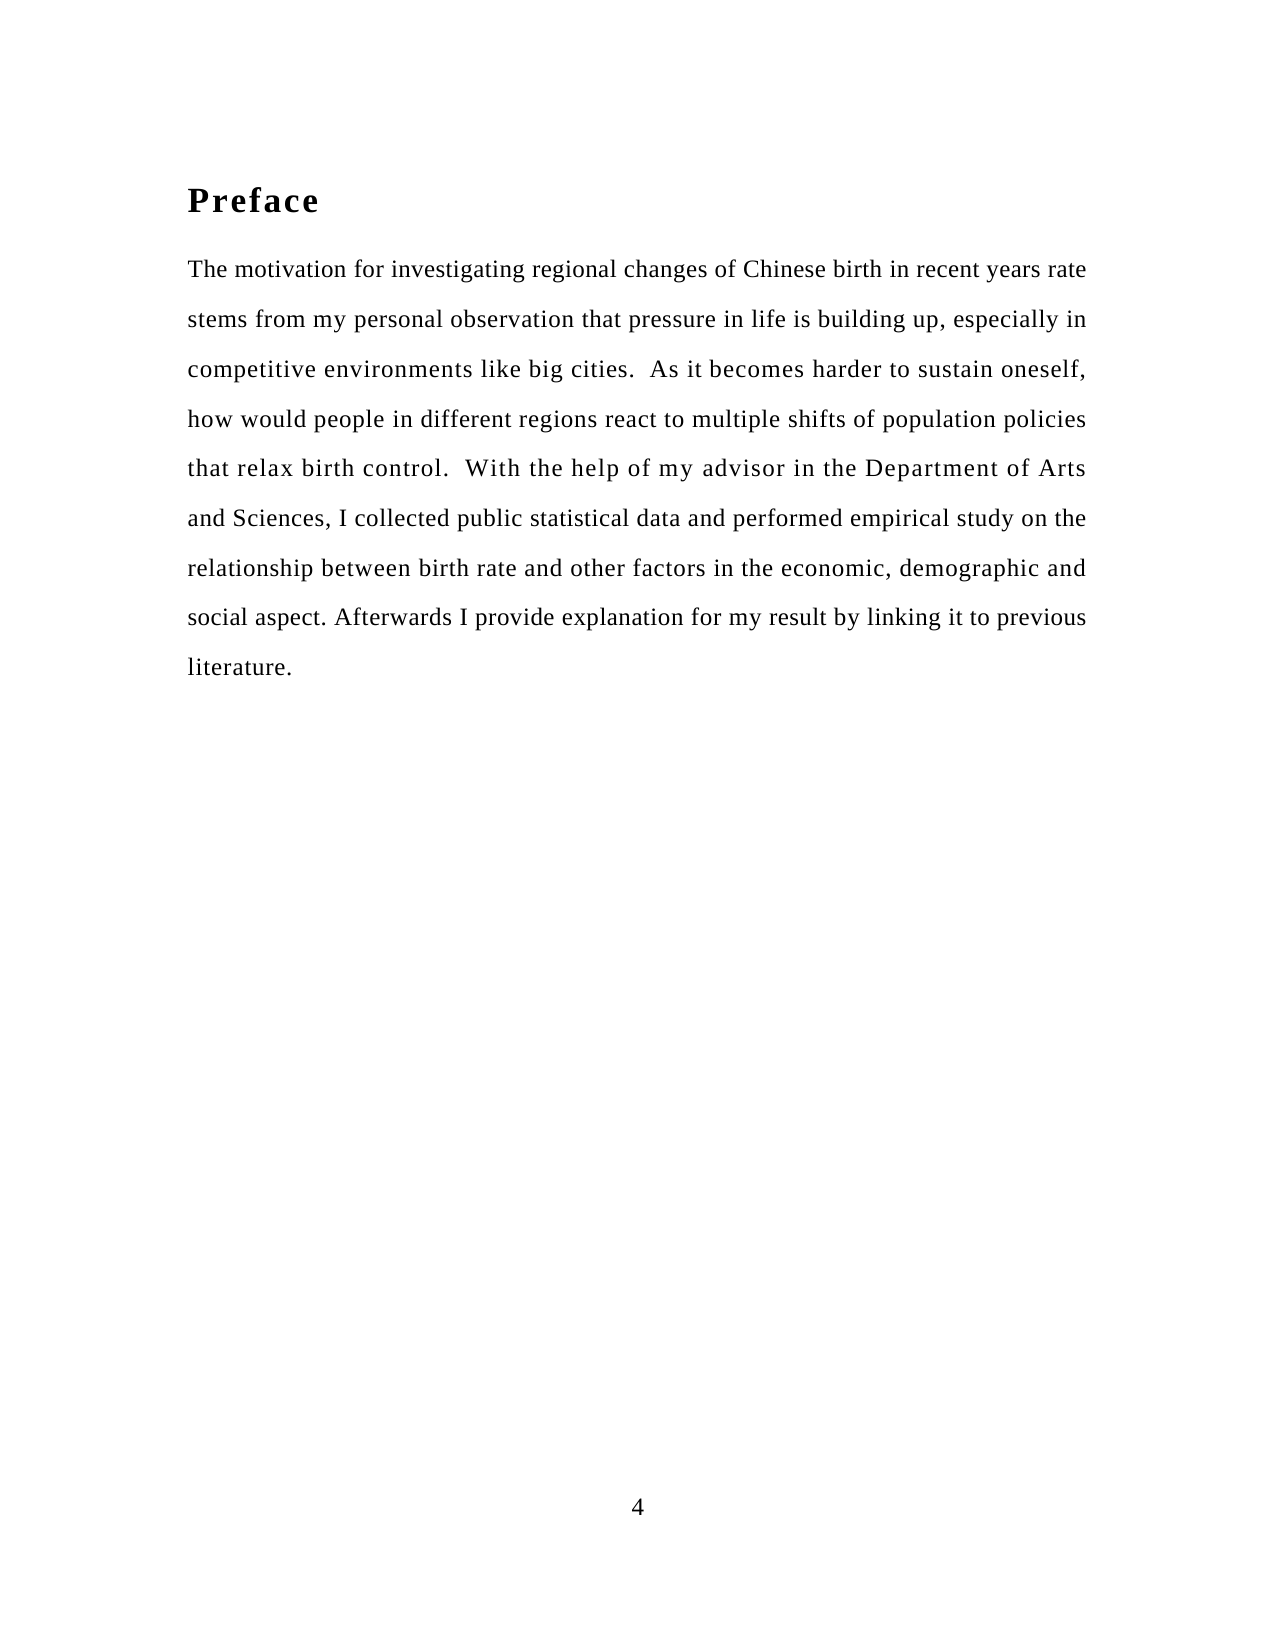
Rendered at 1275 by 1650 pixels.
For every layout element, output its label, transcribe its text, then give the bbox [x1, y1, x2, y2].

text 4 [631, 1492, 1275, 1521]
text The motivation for investigating regional changes of Chinese birth in recent years rate stems from my personal observation that pressure in life is building up, especially in competitive environments like big cities. As it becomes harder to sustain oneself, how would people in different regions react to multiple shifts of population policies that relax birth control. With the help of my advisor in the Department of Arts and Sciences, I collected public statistical data and performed empirical study on the relationship between birth rate and other factors in the economic, demographic and social aspect. Afterwards I provide explanation for my result by linking it to previous literature. [187, 254, 1094, 681]
text Preface [187, 179, 1275, 220]
